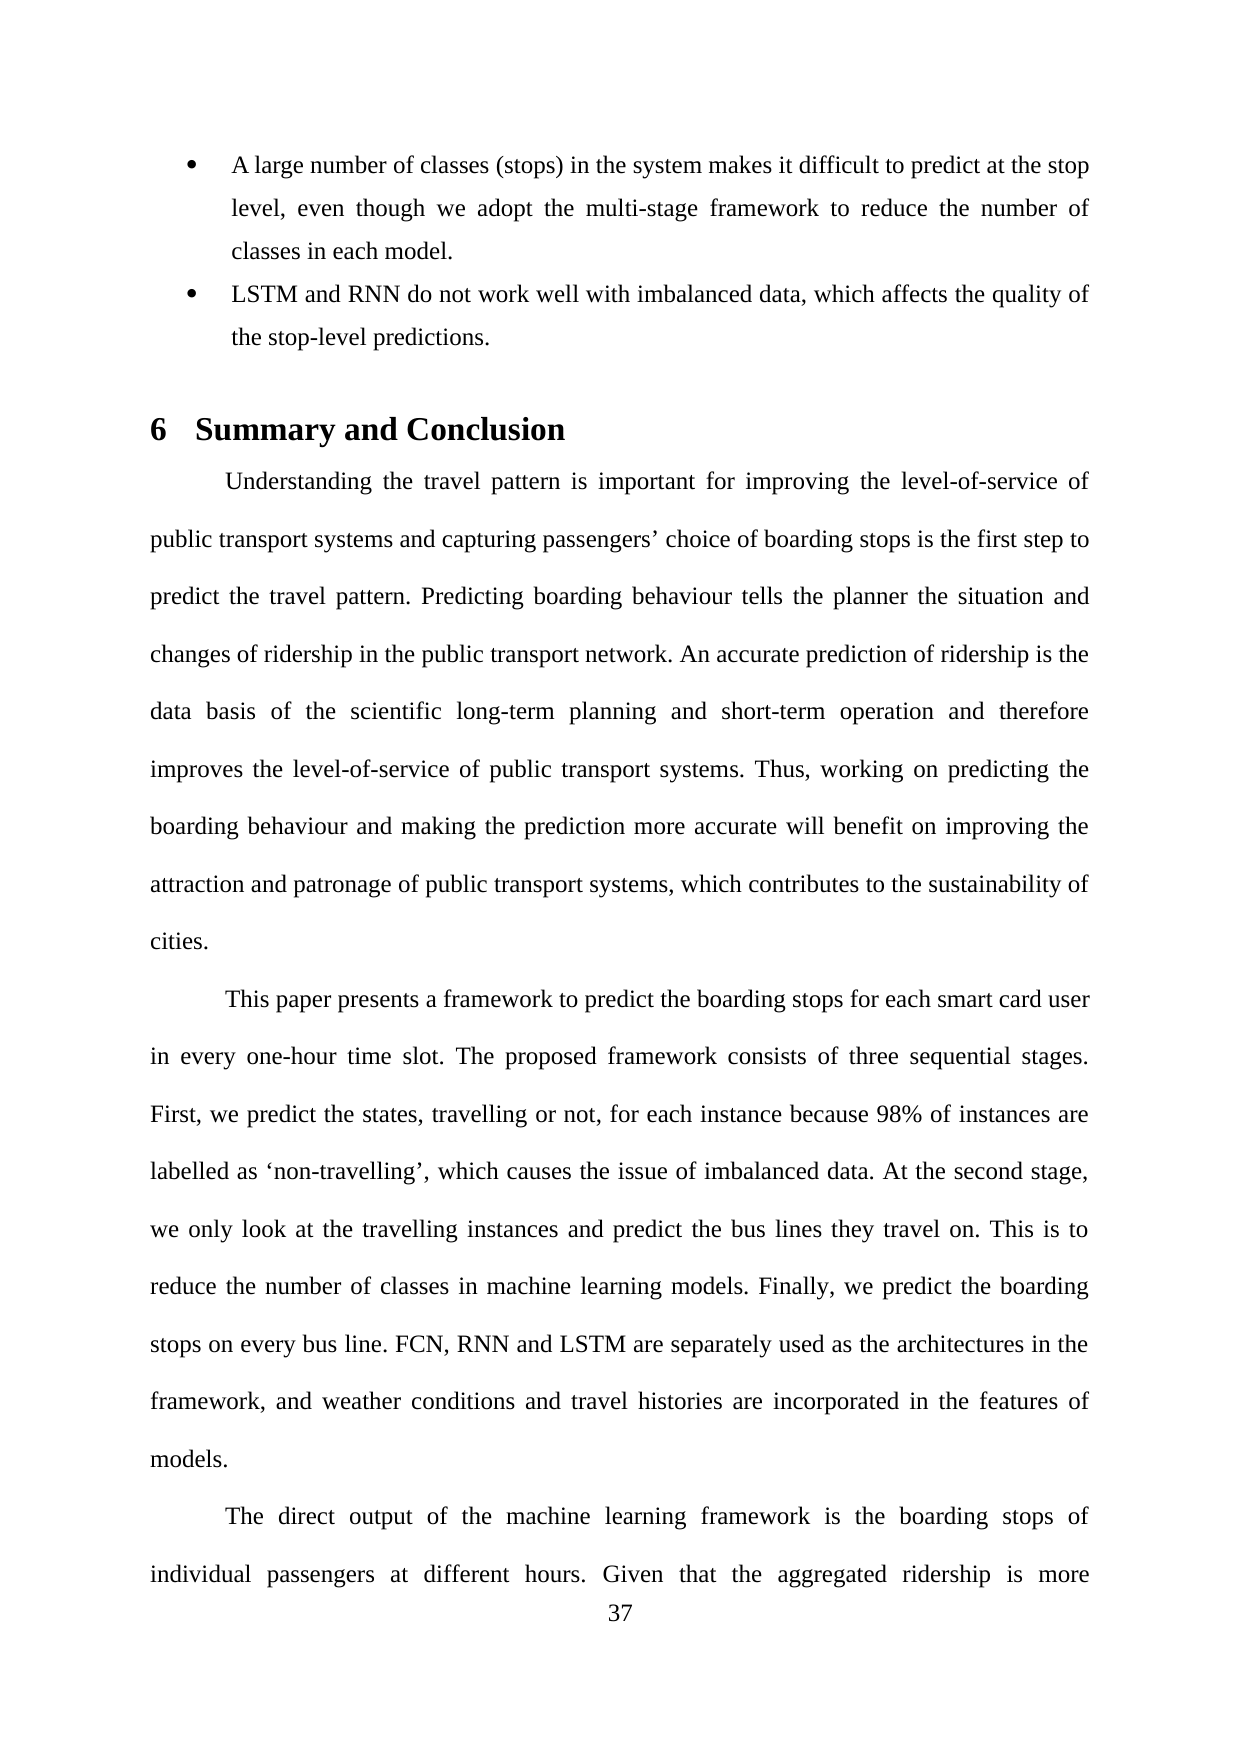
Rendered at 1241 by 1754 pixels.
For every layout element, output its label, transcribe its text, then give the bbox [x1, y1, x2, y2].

list A large number of classes (stops) in the system makes it difficult to predict at the stop level, even though we adopt the multi-stage framework to reduce the number of classes in each model. [187, 150, 1090, 265]
text Understanding the travel pattern is important for improving the level-of-service of public transport systems and capturing passengers’ choice of boarding stops is the first step to predict the travel pattern. Predicting boarding behaviour tells the planner the situation and changes of ridership in the public transport network. An accurate prediction of ridership is the data basis of the scientific long-term planning and short-term operation and therefore improves the level-of-service of public transport systems. Thus, working on predicting the boarding behaviour and making the prediction more accurate will benefit on improving the attraction and patronage of public transport systems, which contributes to the sustainability of cities. [150, 466, 1090, 955]
list LSTM and RNN do not work well with imbalanced data, which affects the quality of the stop-level predictions. [187, 279, 1090, 351]
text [150, 1501, 1090, 1587]
text This paper presents a framework to predict the boarding stops for each smart card user in every one-hour time slot. The proposed framework consists of three sequential stages. First, we predict the states, travelling or not, for each instance because 98% of instances are labelled as ‘non-travelling’, which causes the issue of imbalanced data. At the second stage, we only look at the travelling instances and predict the bus lines they travel on. This is to reduce the number of classes in machine learning models. Finally, we predict the boarding stops on every bus line. FCN, RNN and LSTM are separately used as the architectures in the framework, and weather conditions and travel histories are incorporated in the features of models. [150, 984, 1090, 1472]
subtitle Summary and Conclusion [150, 409, 1090, 447]
